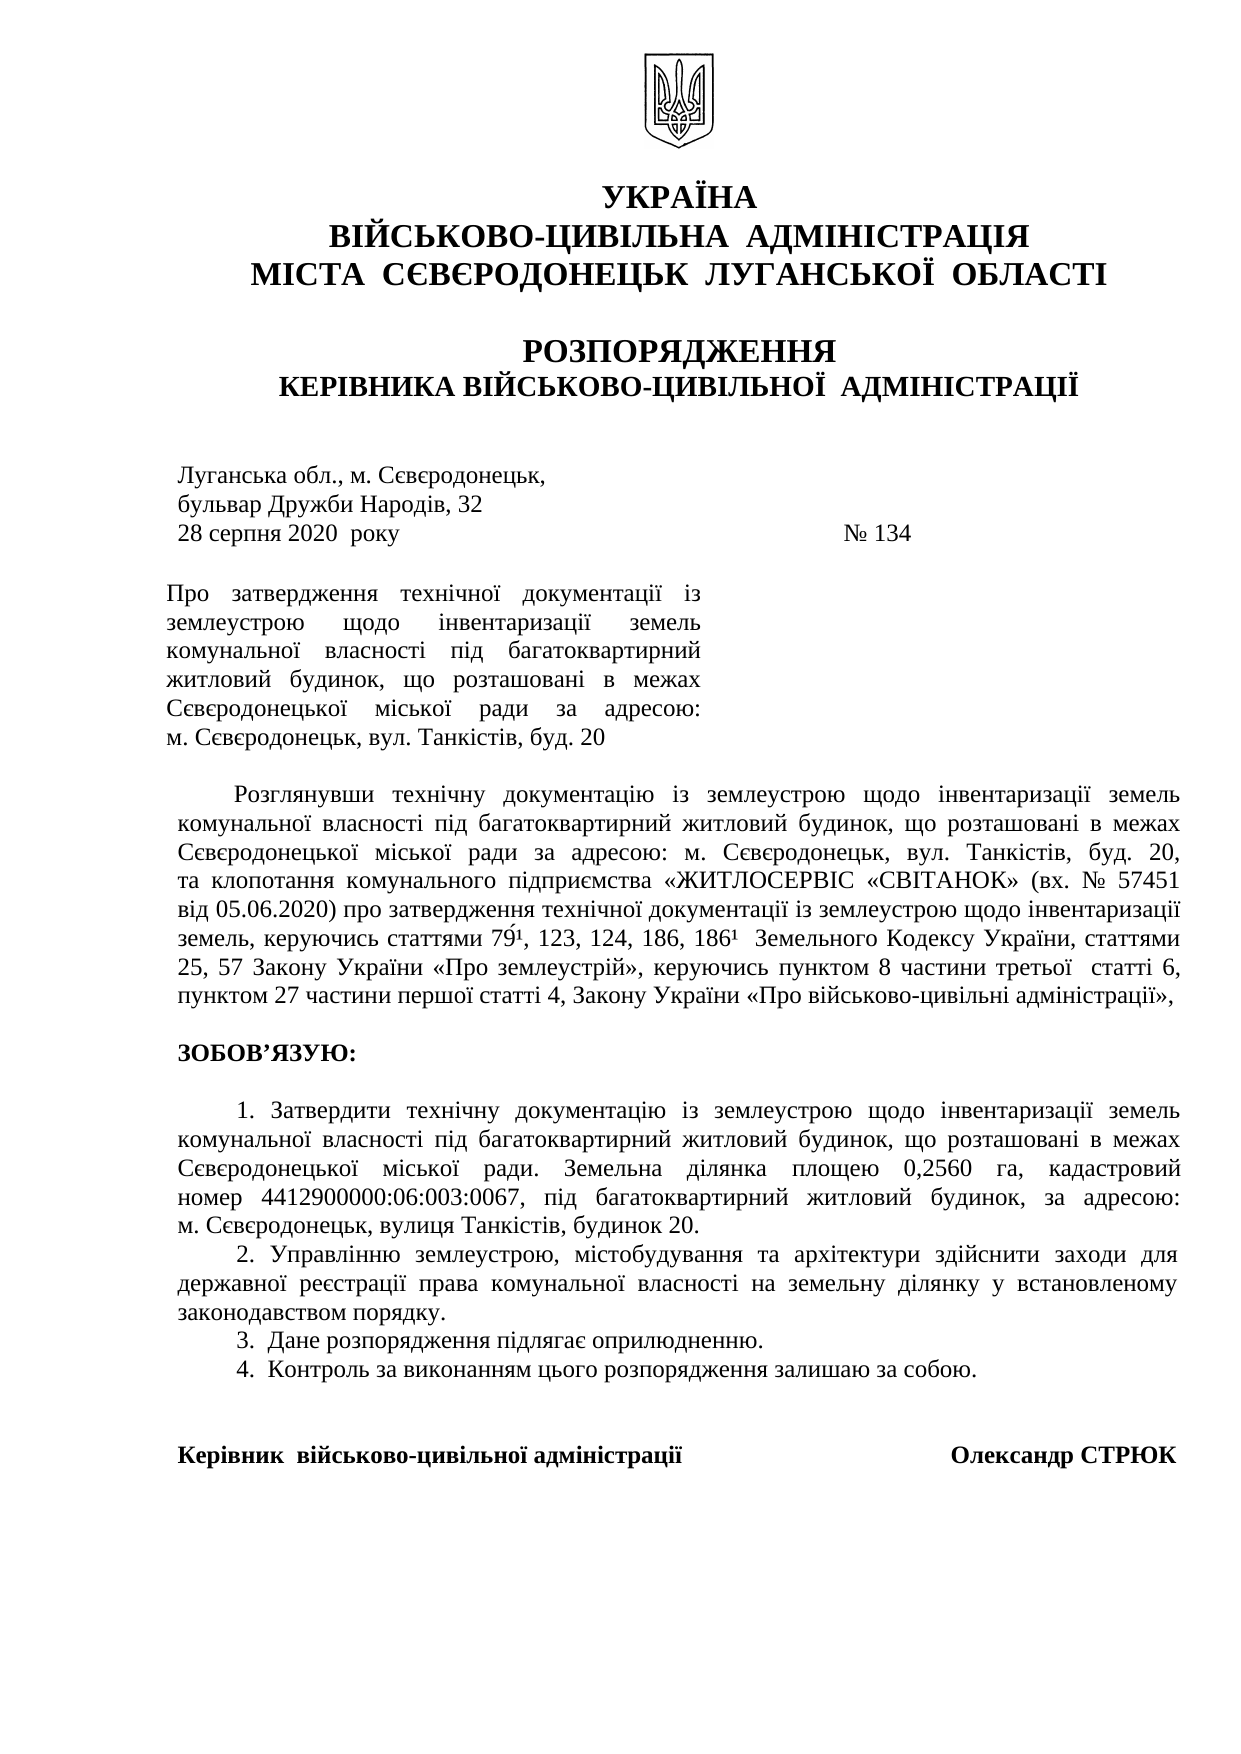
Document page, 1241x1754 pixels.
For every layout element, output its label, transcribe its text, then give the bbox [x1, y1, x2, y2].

text УКРАЇНА [177, 178, 1181, 216]
text МІСТА СЄВЄРОДОНЕЦЬК ЛУГАНСЬКОЇ ОБЛАСТІ [177, 254, 1181, 293]
text ВІЙСЬКОВО-ЦИВІЛЬНА АДМІНІСТРАЦІЯ [177, 216, 1181, 254]
text 28 серпня 2020 року № 134 [177, 518, 1181, 547]
table_header Про затвердження технічної документації із землеустрою щодо інвентаризації земель комунальної власності під багатоквартирний житловий будинок, що розташовані в межах Сєвєродонецької міської ради за адресою: м. Сєвєродонецьк, вул. Танкістів, буд. 20 [155, 578, 713, 750]
text 4. Контроль за виконанням цього розпорядження залишаю за собою. [177, 1354, 1181, 1383]
text 2. Управлінню землеустрою, містобудування та архітектури здійснити заходи для державної реєстрації права комунальної власності на земельну ділянку у встановленому законодавством порядку. [177, 1239, 1179, 1325]
text КЕРІВНИКА ВІЙСЬКОВО-ЦИВІЛЬНОЇ АДМІНІСТРАЦІЇ [177, 369, 1181, 403]
text бульвар Дружби Народів, 32 [177, 489, 1181, 518]
title РОЗПОРЯДЖЕННЯ [177, 331, 1181, 369]
text Розглянувши технічну документацію із землеустрою щодо інвентаризації земель комунальної власності під багатоквартирний житловий будинок, що розташовані в межах Сєвєродонецької міської ради за адресою: м. Сєвєродонецьк, вул. Танкістів, буд. 20, та клопотання комунального підприємства «ЖИТЛОСЕРВІС «СВІТАНОК» (вх. № 57451 від 05.06.2020) про затвердження технічної документації із землеустрою щодо інвентаризації земель, керуючись статтями 79́¹, 123, 124, 186, 186¹ Земельного Кодексу України, статтями 25, 57 Закону України «Про землеустрій», керуючись пунктом 8 частини третьої статті 6, пунктом 27 частини першої статті 4, Закону України «Про військово-цивільні адміністрації», [177, 779, 1181, 1009]
text 1. Затвердити технічну документацію із землеустрою щодо інвентаризації земель комунальної власності під багатоквартирний житловий будинок, що розташовані в межах Сєвєродонецької міської ради. Земельна ділянка площею 0,2560 га, кадастровий номер 4412900000:06:003:0067, під багатоквартирний житловий будинок, за адресою: м. Сєвєродонецьк, вулиця Танкістів, будинок 20. [177, 1095, 1181, 1239]
text ЗОБОВ’ЯЗУЮ: [177, 1038, 1179, 1067]
text Керівник військово-цивільної адміністрації Олександр СТРЮК [177, 1440, 1181, 1469]
text 3. Дане розпорядження підлягає оприлюдненню. [177, 1325, 1179, 1354]
subtitle Луганська обл., м. Сєвєродонецьк, [177, 460, 1181, 489]
